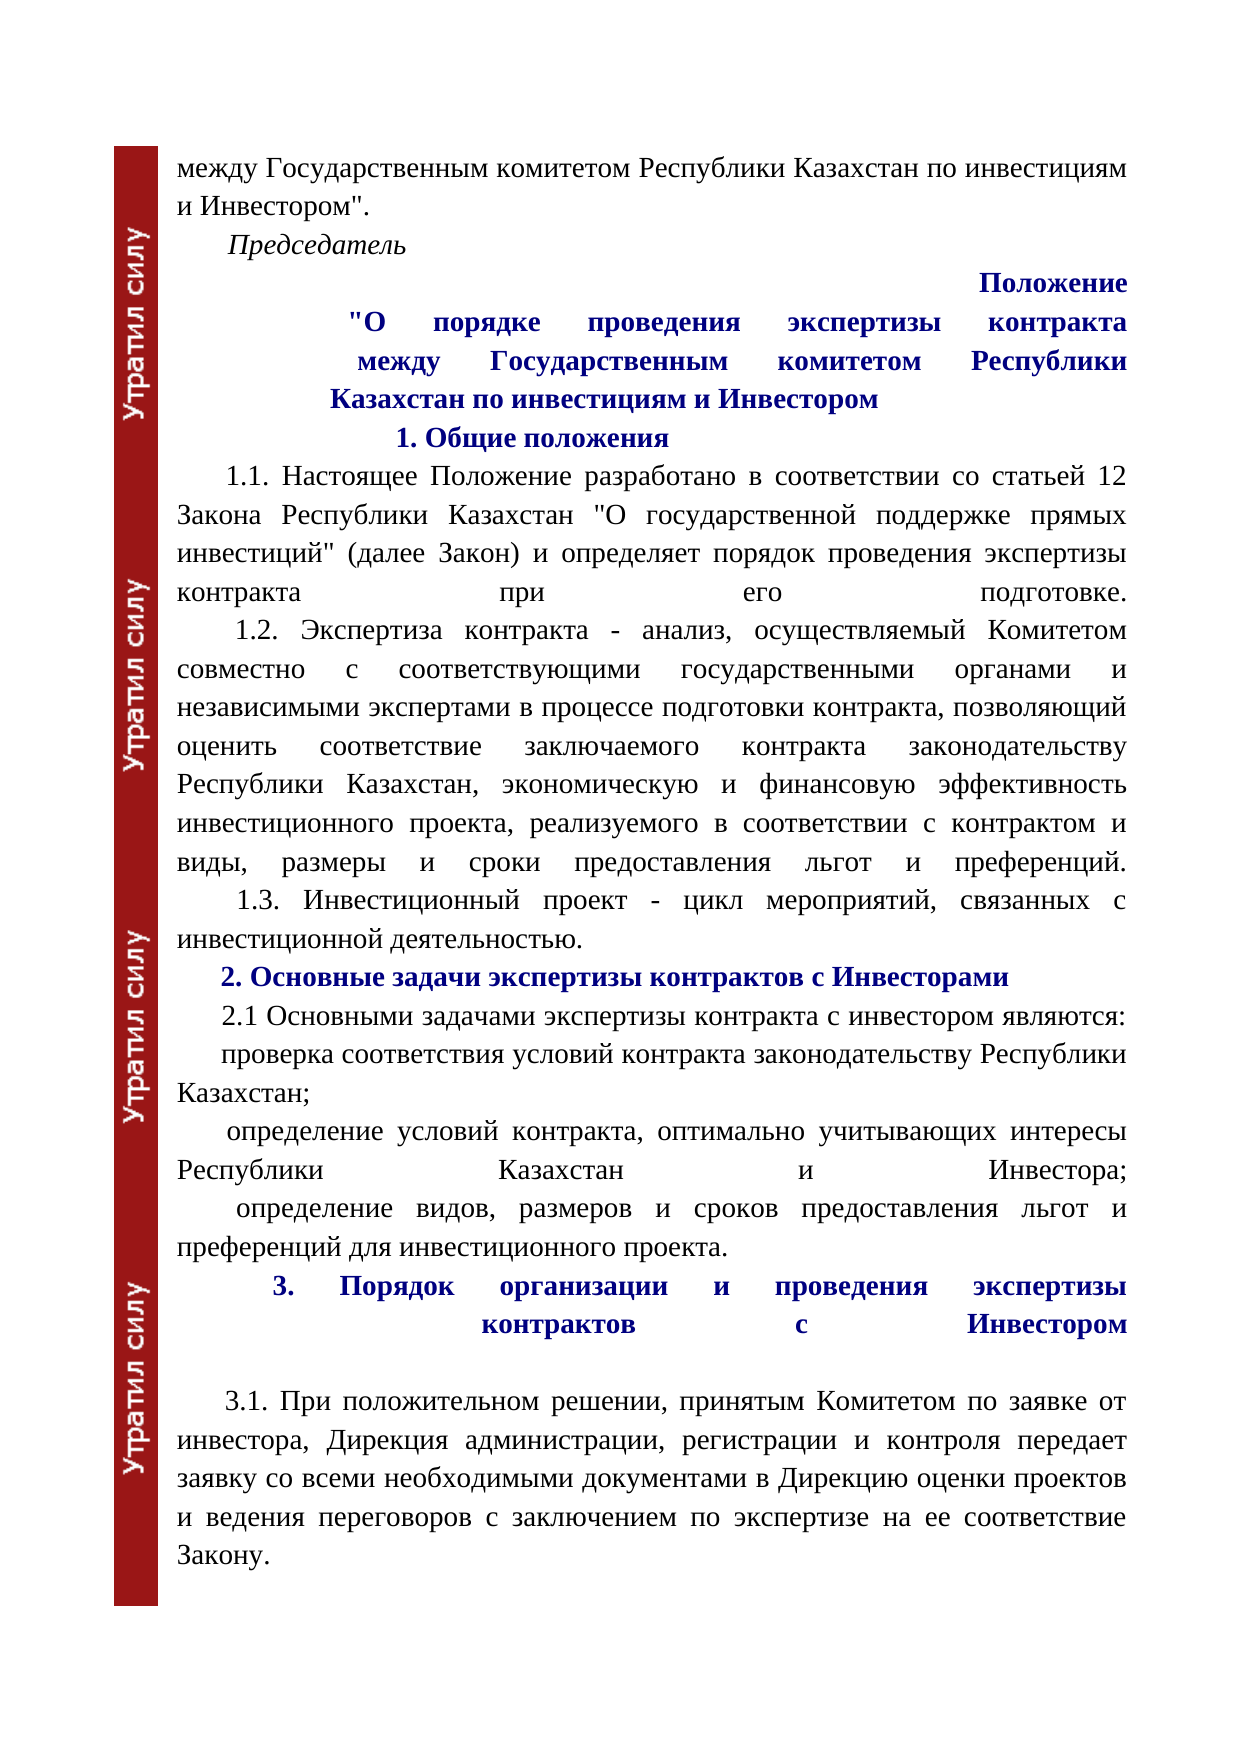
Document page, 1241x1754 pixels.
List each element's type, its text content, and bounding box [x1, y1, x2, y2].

picture [114, 146, 158, 150]
text Председатель [112, 227, 1128, 261]
text Положение "О порядке проведения экспертизы контракта между Государственным комитетом Республики Казахстан по инвестициям и Инвестором [112, 266, 1128, 415]
picture [114, 1263, 158, 1268]
picture [114, 993, 158, 998]
picture [114, 1571, 158, 1606]
text 1.1. Настоящее Положение разработано в соответствии со статьей 12 Закона Республики Казахстан "О государственной поддержке прямых инвестиций" (далее Закон) и определяет порядок проведения экспертизы контракта при его подготовке. 1.2. Экспертиза контракта - анализ, осуществляемый Комитетом совместно с соответствующими государственными органами и независимыми экспертами в процессе подготовки контракта, позволяющий оценить соответствие заключаемого контракта законодательству Республики Казахстан, экономическую и финансовую эффективность инвестиционного проекта, реализуемого в соответствии с контрактом и виды, размеры и сроки предоставления льгот и преференций. 1.3. Инвестиционный проект - цикл мероприятий, связанных с инвестиционной деятельностью. [112, 458, 1128, 954]
picture [114, 261, 158, 266]
picture [114, 453, 158, 458]
picture [114, 222, 158, 227]
picture [114, 415, 158, 420]
text 2. Основные задачи экспертизы контрактов с Инвесторами [112, 959, 1128, 993]
text 1. Общие положения [112, 420, 1128, 453]
picture [114, 954, 158, 959]
text 2.1 Основными задачами экспертизы контракта с инвестором являются: проверка соответствия условий контракта законодательству Республики Казахстан; определение условий контракта, оптимально учитывающих интересы Республики Казахстан и Инвестора; определение видов, размеров и сроков предоставления льгот и преференций для инвестиционного проекта. [112, 998, 1128, 1263]
